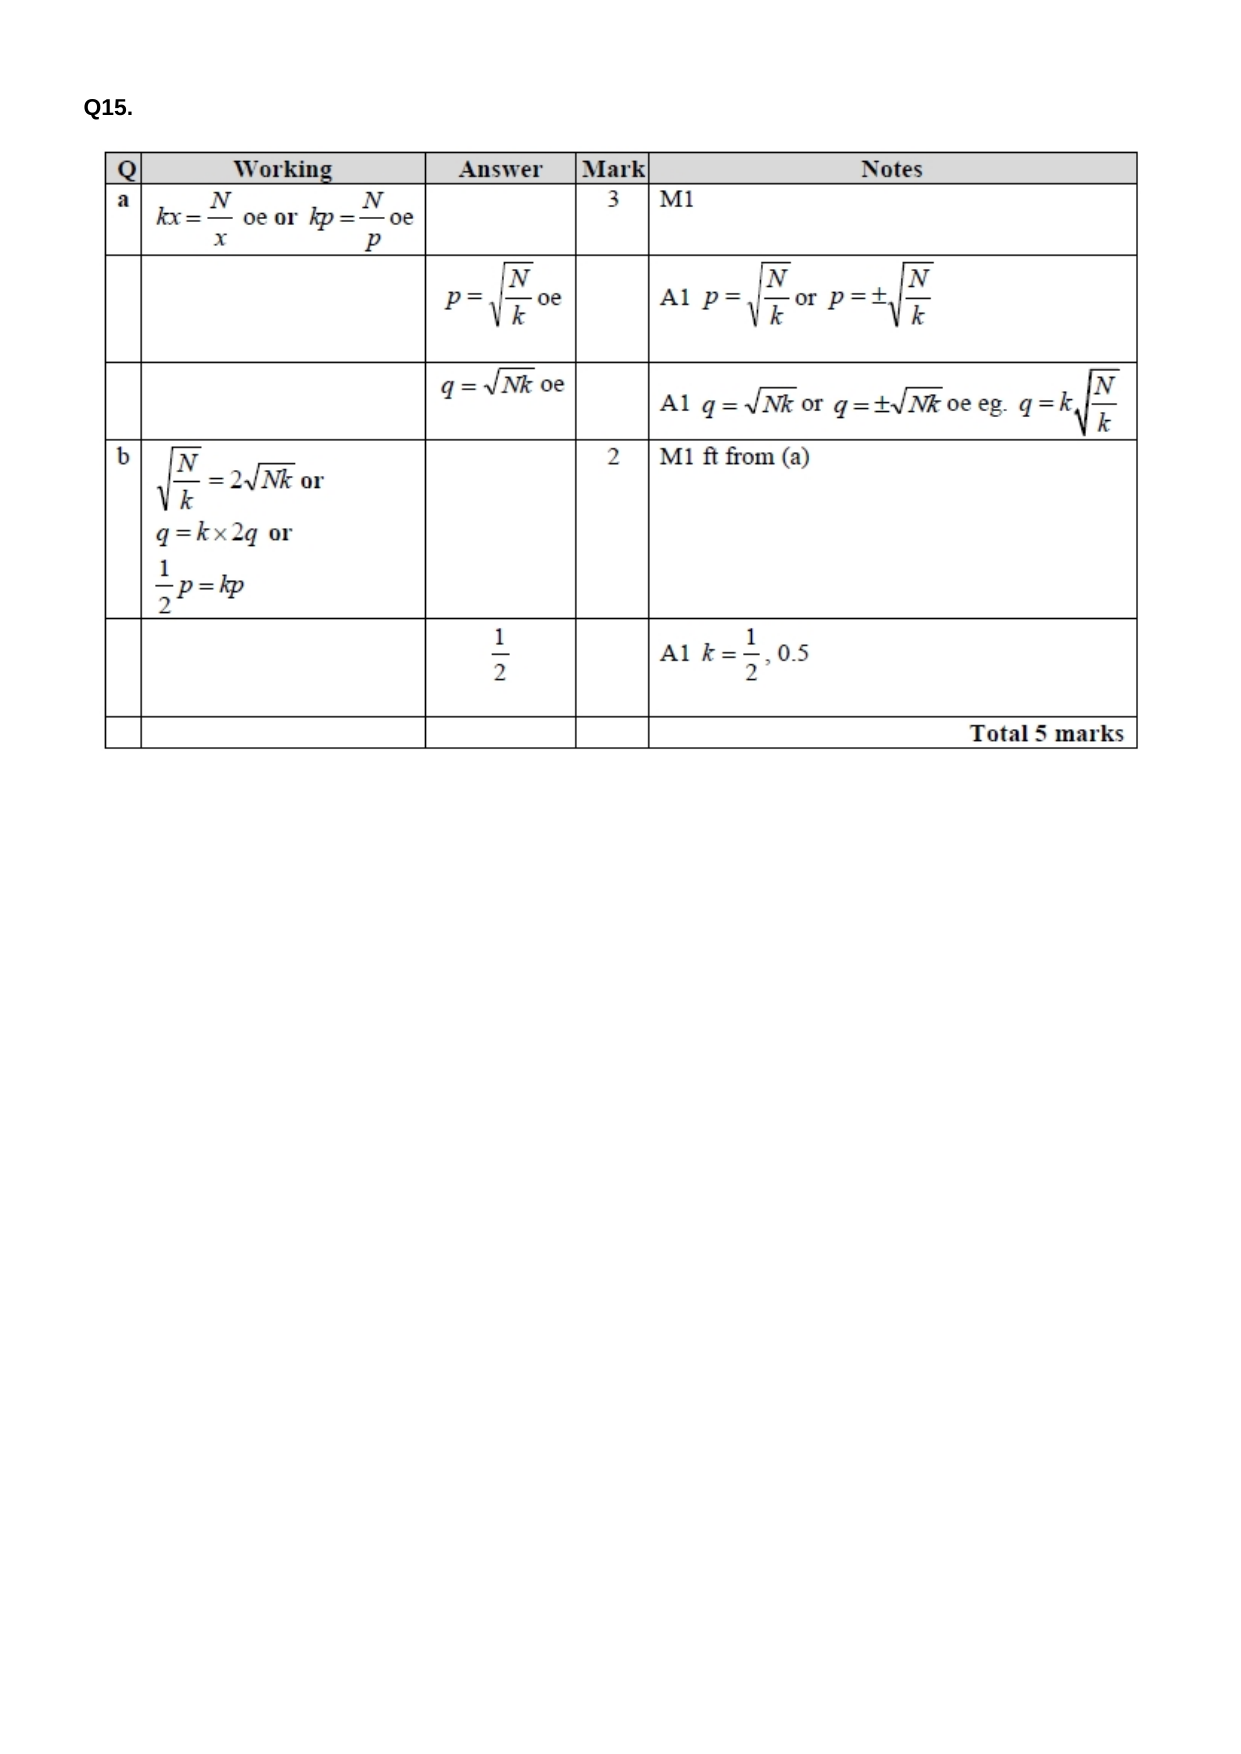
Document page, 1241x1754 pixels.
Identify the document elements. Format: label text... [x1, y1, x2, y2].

picture [99, 146, 1141, 755]
text Q15. [83, 94, 1157, 120]
